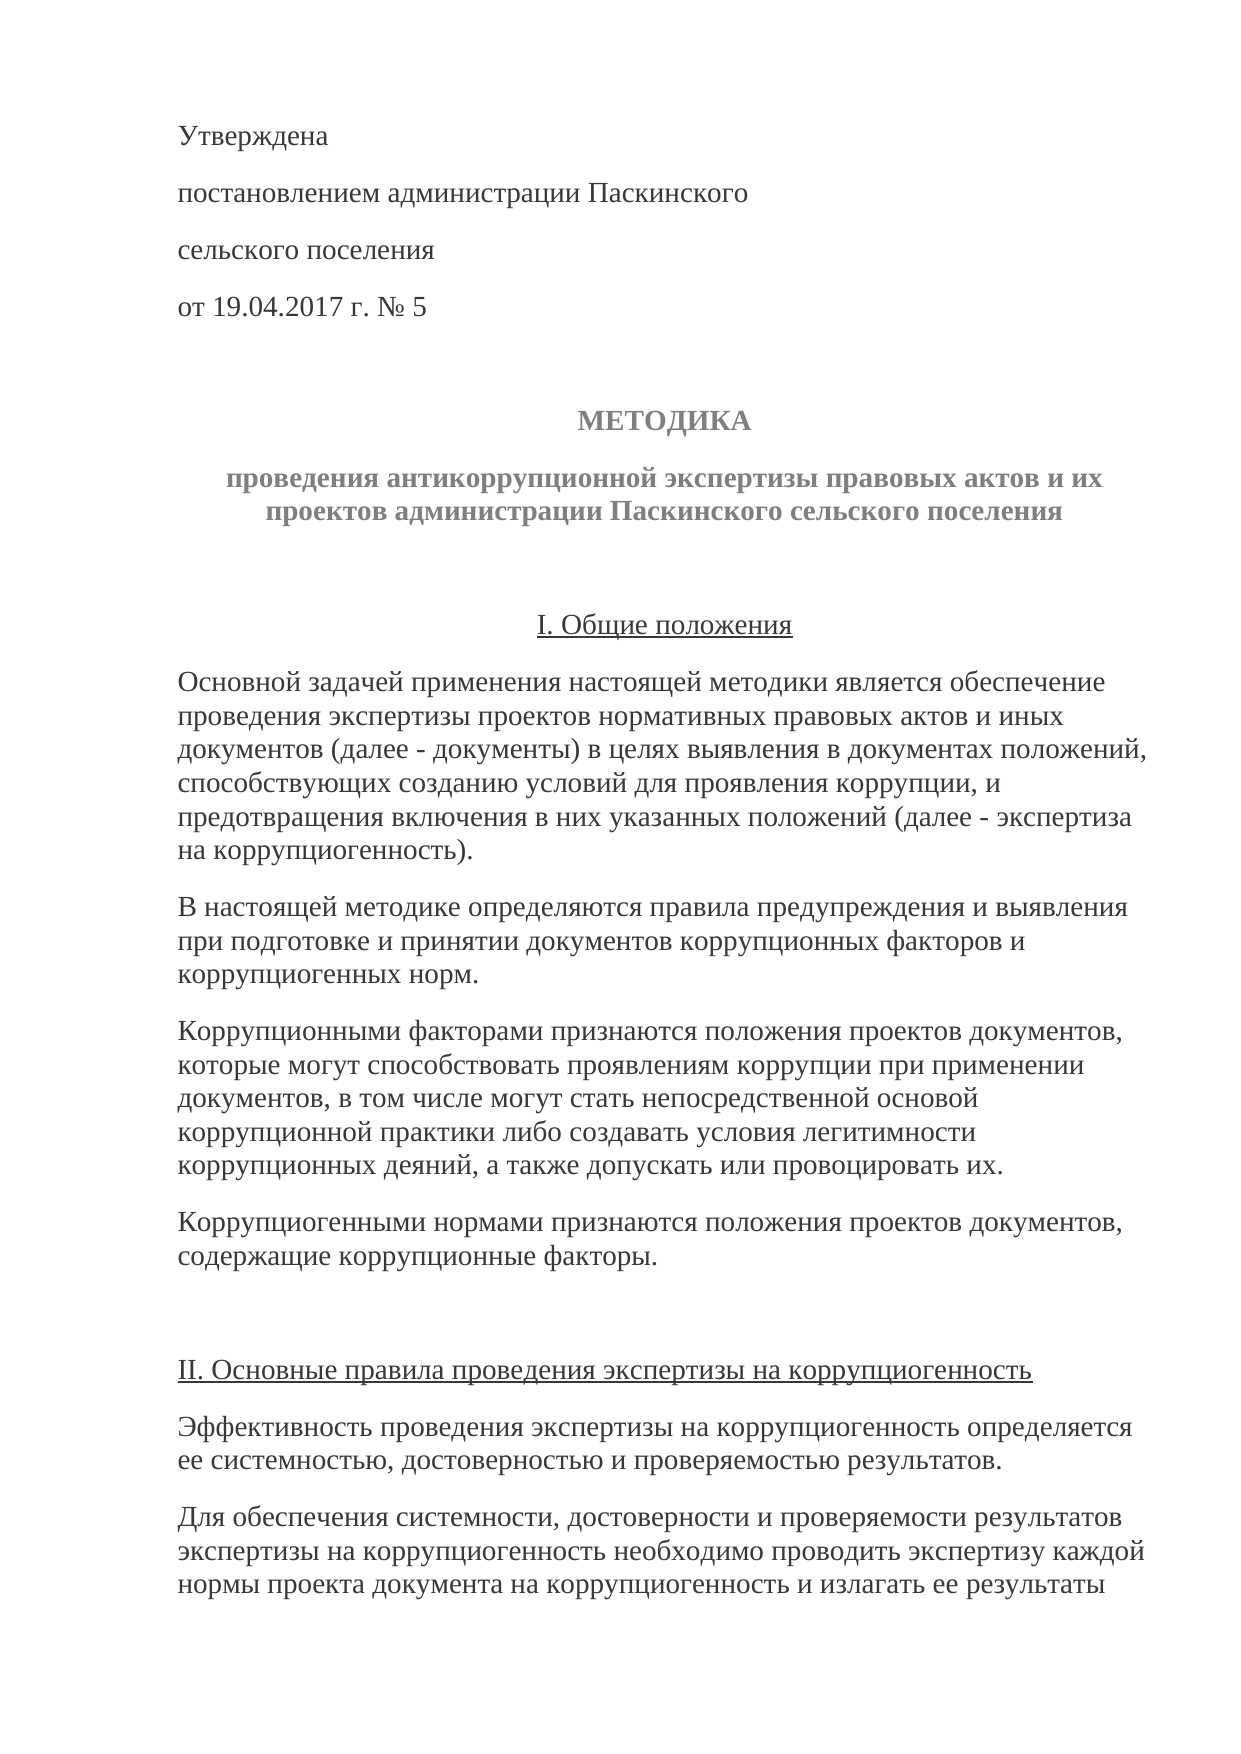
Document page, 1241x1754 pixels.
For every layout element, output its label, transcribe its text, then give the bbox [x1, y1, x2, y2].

text II. Основные правила проведения экспертизы на коррупциогенность [177, 1352, 1152, 1385]
text Основной задачей применения настоящей методики является обеспечение проведения экспертизы проектов нормативных правовых актов и иных документов (далее - документы) в целях выявления в документах положений, способствующих созданию условий для проявления коррупции, и предотвращения включения в них указанных положений (далее - экспертиза на коррупциогенность). [177, 664, 1152, 866]
text проведения антикоррупционной экспертизы правовых актов и их проектов администрации Паскинского сельского поселения [177, 460, 1152, 527]
text Коррупционными факторами признаются положения проектов документов, которые могут способствовать проявлениям коррупции при применении документов, в том числе могут стать непосредственной основой коррупционной практики либо создавать условия легитимности коррупционных деяний, а также допускать или провоцировать их. [177, 1013, 1152, 1181]
text сельского поселения [177, 232, 1152, 266]
text от 19.04.2017 г. № 5 [177, 289, 1152, 323]
text постановлением администрации Паскинского [177, 175, 1152, 209]
text Коррупциогенными нормами признаются положения проектов документов, содержащие коррупционные факторы. [177, 1204, 1152, 1271]
text I. Общие положения [177, 607, 1152, 641]
text В настоящей методике определяются правила предупреждения и выявления при подготовке и принятии документов коррупционных факторов и коррупциогенных норм. [177, 889, 1152, 990]
text МЕТОДИКА [177, 403, 1152, 437]
text Эффективность проведения экспертизы на коррупциогенность определяется ее системностью, достоверностью и проверяемостью результатов. [177, 1409, 1152, 1476]
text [177, 1499, 1152, 1600]
text Утверждена [177, 118, 1152, 152]
